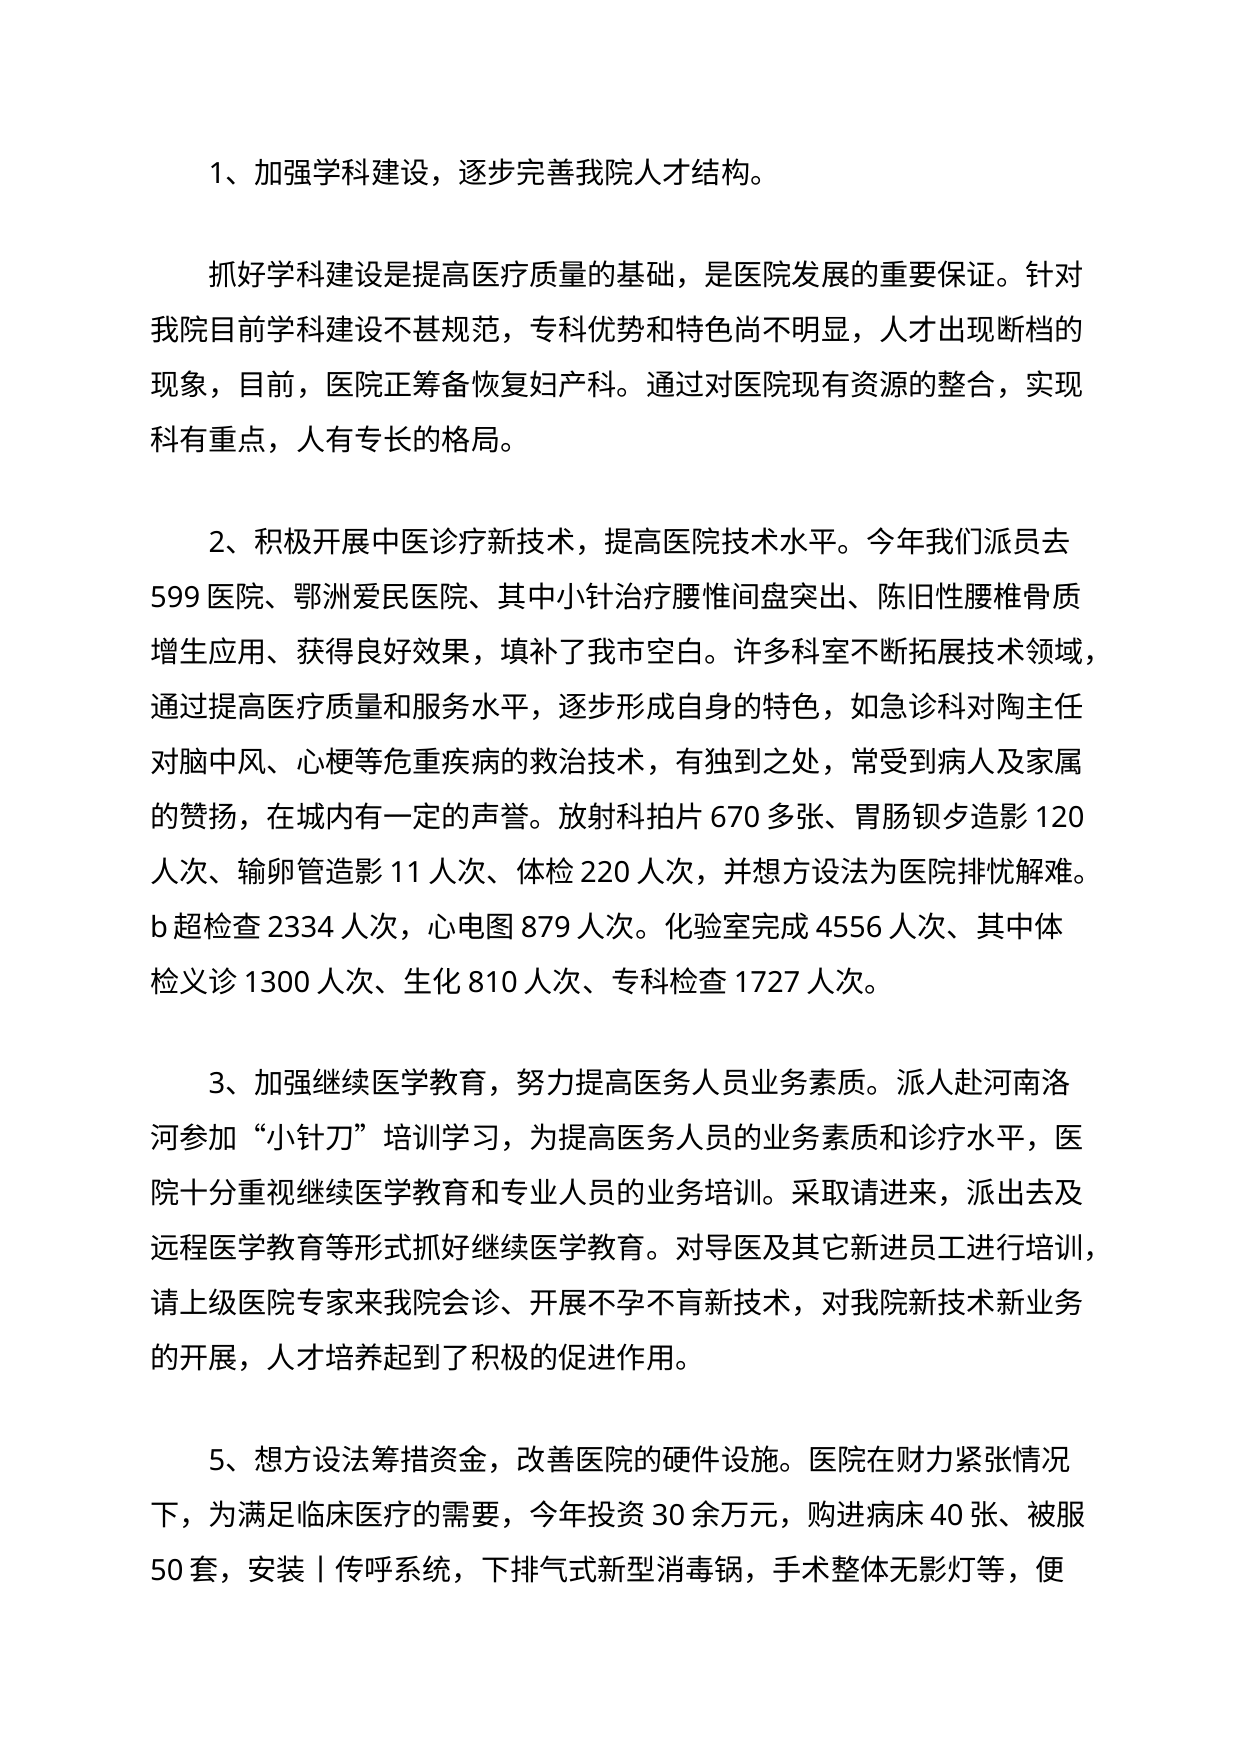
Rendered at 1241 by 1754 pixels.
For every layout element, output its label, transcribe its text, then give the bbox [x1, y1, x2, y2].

text 抓好学科建设是提高医疗质量的基础，是医院发展的重要保证。针对我院目前学科建设不甚规范，专科优势和特色尚不明显，人才出现断档的现象，目前，医院正筹备恢复妇产科。通过对医院现有资源的整合，实现科有重点，人有专长的格局。 [150, 252, 1090, 459]
text 2、积极开展中医诊疗新技术，提高医院技术水平。今年我们派员去599医院、鄂洲爱民医院、其中小针治疗腰惟间盘突出、陈旧性腰椎骨质增生应用、获得良好效果，填补了我市空白。许多科室不断拓展技术领域，通过提高医疗质量和服务水平，逐步形成自身的特色，如急诊科对陶主任对脑中风、心梗等危重疾病的救治技术，有独到之处，常受到病人及家属的赞扬，在城内有一定的声誉。放射科拍片670多张、胃肠钡歺造影120人次、输卵管造影11人次、体检220人次，并想方设法为医院排忧解难。b超检查2334人次，心电图879人次。化验室完成4556人次、其中体检义诊1300人次、生化810人次、专科检查1727人次。 [150, 518, 1090, 1001]
text 1、加强学科建设，逐步完善我院人才结构。 [150, 150, 1090, 192]
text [150, 1436, 1090, 1589]
text 3、加强继续医学教育，努力提高医务人员业务素质。派人赴河南洛河参加“小针刀”培训学习，为提高医务人员的业务素质和诊疗水平，医院十分重视继续医学教育和专业人员的业务培训。采取请进来，派出去及远程医学教育等形式抓好继续医学教育。对导医及其它新进员工进行培训，请上级医院专家来我院会诊、开展不孕不肓新技术，对我院新技术新业务的开展，人才培养起到了积极的促进作用。 [150, 1060, 1090, 1377]
